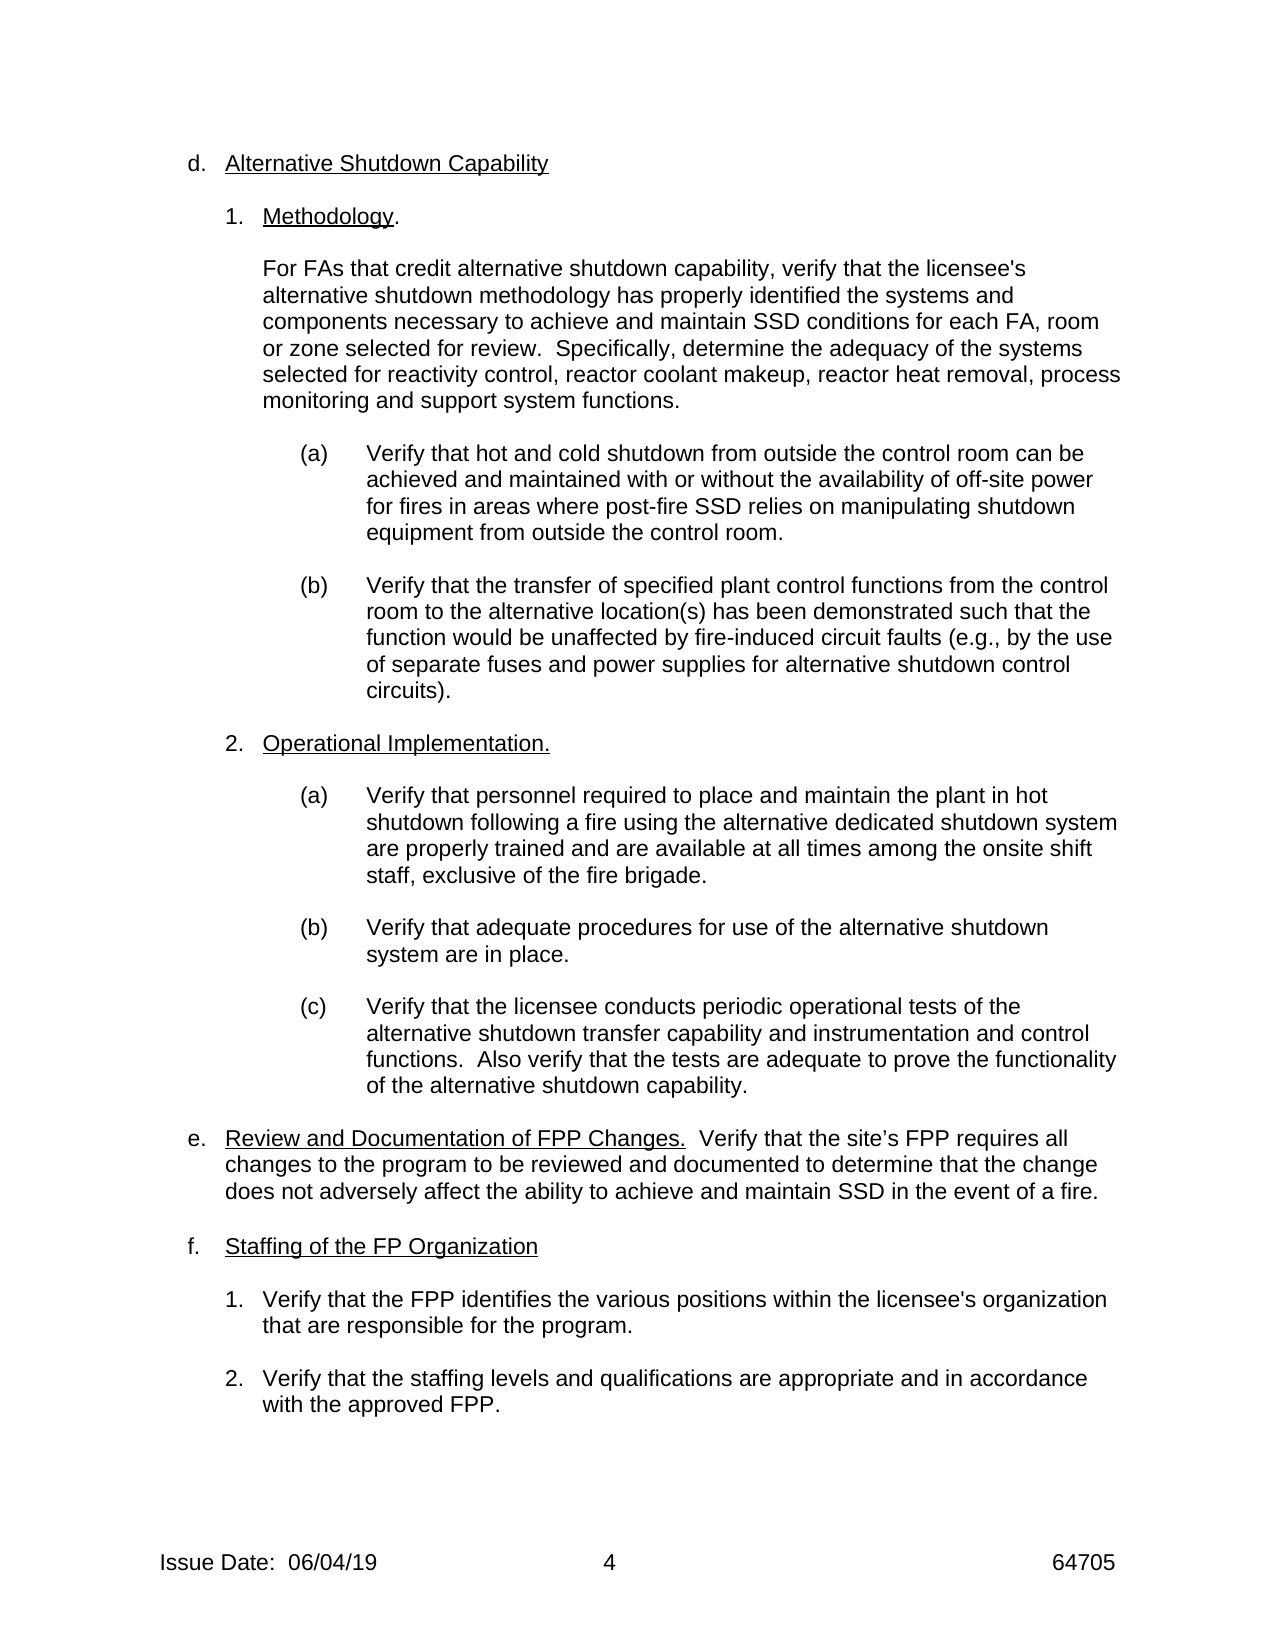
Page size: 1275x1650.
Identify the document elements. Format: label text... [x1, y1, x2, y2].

list Operational Implementation. [225, 730, 1125, 756]
list Alternative Shutdown Capability [187, 150, 1125, 176]
list Verify that hot and cold shutdown from outside the control room can be achieved and maintained with or without the availability of off-site power for fires in areas where post-fire SSD relies on manipulating shutdown equipment from outside the control room. [300, 440, 1125, 545]
list Verify that the staffing levels and qualifications are appropriate and in accordance with the approved FPP. [225, 1365, 1125, 1417]
list Staffing of the FP Organization [187, 1233, 1125, 1259]
list Methodology. [225, 203, 1125, 229]
list Verify that the transfer of specified plant control functions from the control room to the alternative location(s) has been demonstrated such that the function would be unaffected by fire-induced circuit faults (e.g., by the use of separate fuses and power supplies for alternative shutdown control circuits). [300, 572, 1125, 703]
list Verify that personnel required to place and maintain the plant in hot shutdown following a fire using the alternative dedicated shutdown system are properly trained and are available at all times among the onsite shift staff, exclusive of the fire brigade. [300, 782, 1125, 888]
list Verify that the licensee conducts periodic operational tests of the alternative shutdown transfer capability and instrumentation and control functions. Also verify that the tests are adequate to prove the functionality of the alternative shutdown capability. [300, 993, 1125, 1099]
list Verify that the FPP identifies the various positions within the licensee's organization that are responsible for the program. [225, 1286, 1125, 1338]
text For FAs that credit alternative shutdown capability, verify that the licensee's alternative shutdown methodology has properly identified the systems and components necessary to achieve and maintain SSD conditions for each FA, room or zone selected for review. Specifically, determine the adequacy of the systems selected for reactivity control, reactor coolant makeup, reactor heat removal, process monitoring and support system functions. [262, 255, 1125, 413]
list Verify that adequate procedures for use of the alternative shutdown system are in place. [300, 914, 1125, 967]
list Review and Documentation of FPP Changes. Verify that the site’s FPP requires all changes to the program to be reviewed and documented to determine that the change does not adversely affect the ability to achieve and maintain SSD in the event of a fire. [187, 1125, 1125, 1204]
